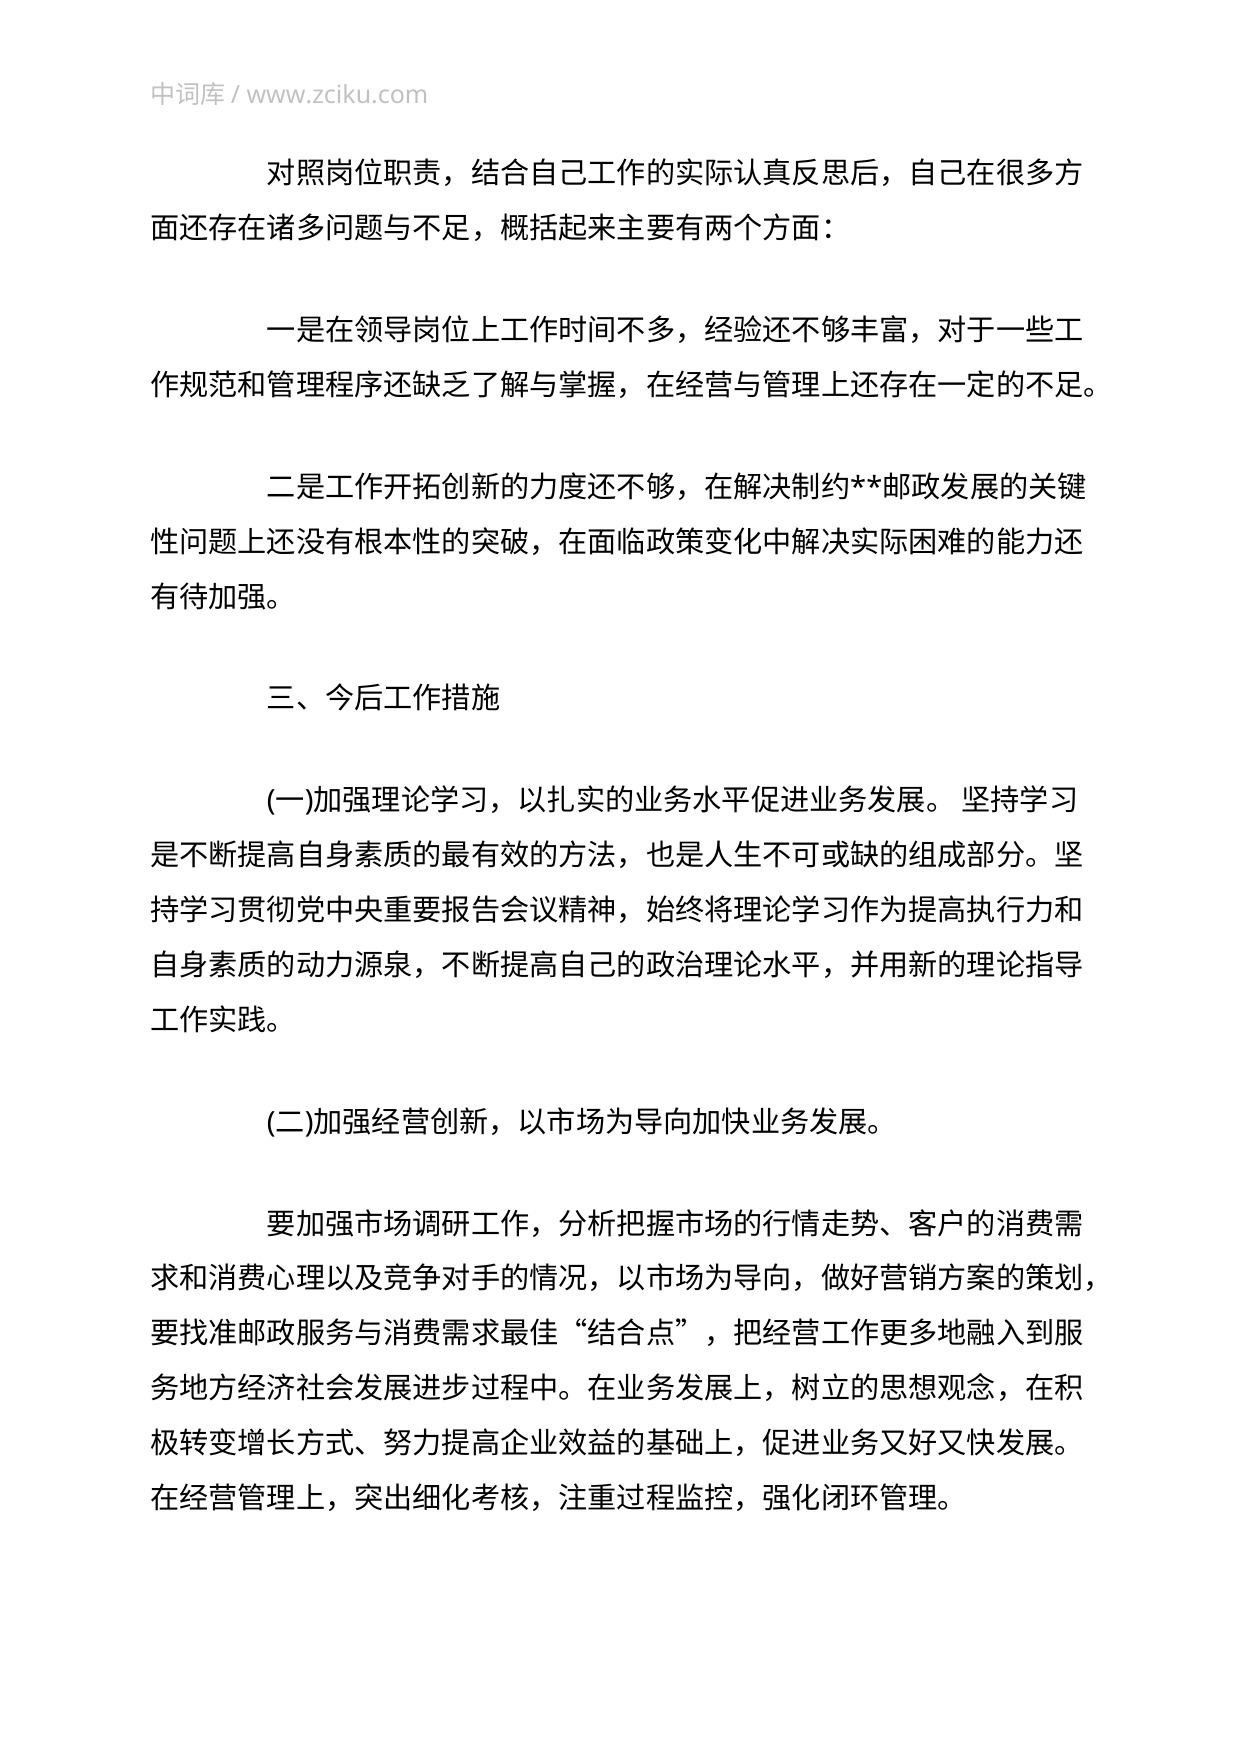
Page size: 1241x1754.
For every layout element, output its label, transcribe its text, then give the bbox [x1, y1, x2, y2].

text 三、今后工作措施 [150, 675, 1090, 717]
text 二是工作开拓创新的力度还不够，在解决制约**邮政发展的关键性问题上还没有根本性的突破，在面临政策变化中解决实际困难的能力还有待加强。 [150, 463, 1090, 616]
text (一)加强理论学习，以扎实的业务水平促进业务发展。 坚持学习是不断提高自身素质的最有效的方法，也是人生不可或缺的组成部分。坚持学习贯彻党中央重要报告会议精神，始终将理论学习作为提高执行力和自身素质的动力源泉，不断提高自己的政治理论水平，并用新的理论指导工作实践。 [150, 777, 1090, 1039]
text 要加强市场调研工作，分析把握市场的行情走势、客户的消费需求和消费心理以及竞争对手的情况，以市场为导向，做好营销方案的策划，要找准邮政服务与消费需求最佳“结合点”，把经营工作更多地融入到服务地方经济社会发展进步过程中。在业务发展上，树立的思想观念，在积极转变增长方式、努力提高企业效益的基础上，促进业务又好又快发展。在经营管理上，突出细化考核，注重过程监控，强化闭环管理。 [150, 1200, 1090, 1517]
text (二)加强经营创新，以市场为导向加快业务发展。 [150, 1098, 1090, 1141]
text 一是在领导岗位上工作时间不多，经验还不够丰富，对于一些工作规范和管理程序还缺乏了解与掌握，在经营与管理上还存在一定的不足。 [150, 307, 1090, 404]
text 对照岗位职责，结合自己工作的实际认真反思后，自己在很多方面还存在诸多问题与不足，概括起来主要有两个方面： [150, 150, 1090, 247]
